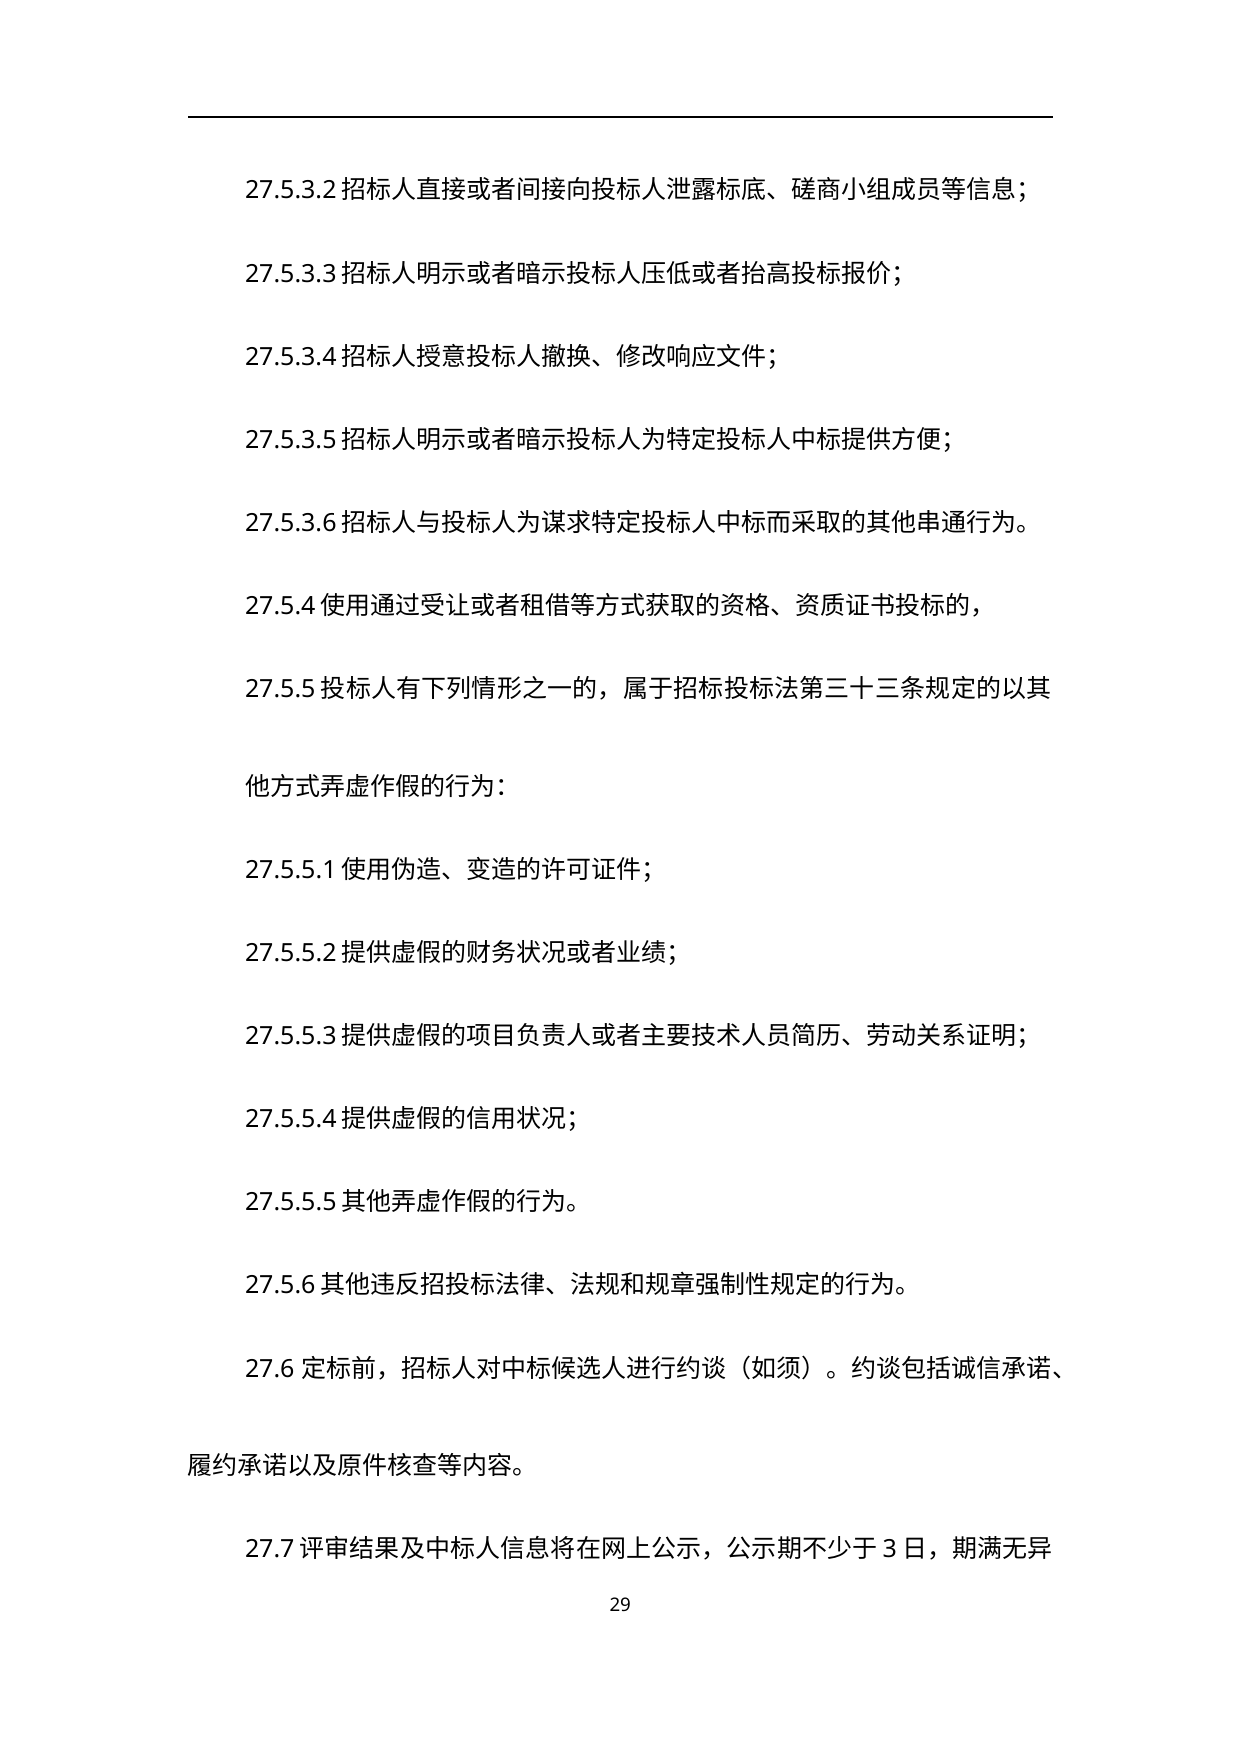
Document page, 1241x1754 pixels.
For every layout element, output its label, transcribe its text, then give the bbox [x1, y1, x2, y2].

text 27.5.5.5其他弄虚作假的行为。 [245, 1167, 1053, 1232]
text 27.5.3.6招标人与投标人为谋求特定投标人中标而采取的其他串通行为。 [245, 488, 1053, 553]
text 27.5.6其他违反招投标法律、法规和规章强制性规定的行为。 [245, 1251, 1053, 1316]
text 27.5.5.2提供虚假的财务状况或者业绩； [245, 918, 1053, 983]
text 27.5.3.3招标人明示或者暗示投标人压低或者抬高投标报价； [245, 239, 1053, 304]
text 27.5.3.4招标人授意投标人撤换、修改响应文件； [245, 322, 1053, 387]
text 27.5.4使用通过受让或者租借等方式获取的资格、资质证书投标的， [245, 571, 1053, 636]
text 27.5.5.4提供虚假的信用状况； [245, 1084, 1053, 1149]
text 27.5.5.3提供虚假的项目负责人或者主要技术人员简历、劳动关系证明； [245, 1001, 1053, 1066]
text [187, 1514, 1053, 1579]
text 27.6 定标前，招标人对中标候选人进行约谈（如须）。约谈包括诚信承诺、履约承诺以及原件核查等内容。 [187, 1334, 1053, 1496]
text 27.5.3.2招标人直接或者间接向投标人泄露标底、磋商小组成员等信息； [245, 156, 1053, 221]
text 27.5.5投标人有下列情形之一的，属于招标投标法第三十三条规定的以其他方式弄虚作假的行为： [245, 654, 1053, 817]
text 27.5.5.1使用伪造、变造的许可证件； [245, 835, 1053, 900]
text 27.5.3.5招标人明示或者暗示投标人为特定投标人中标提供方便； [245, 405, 1053, 470]
